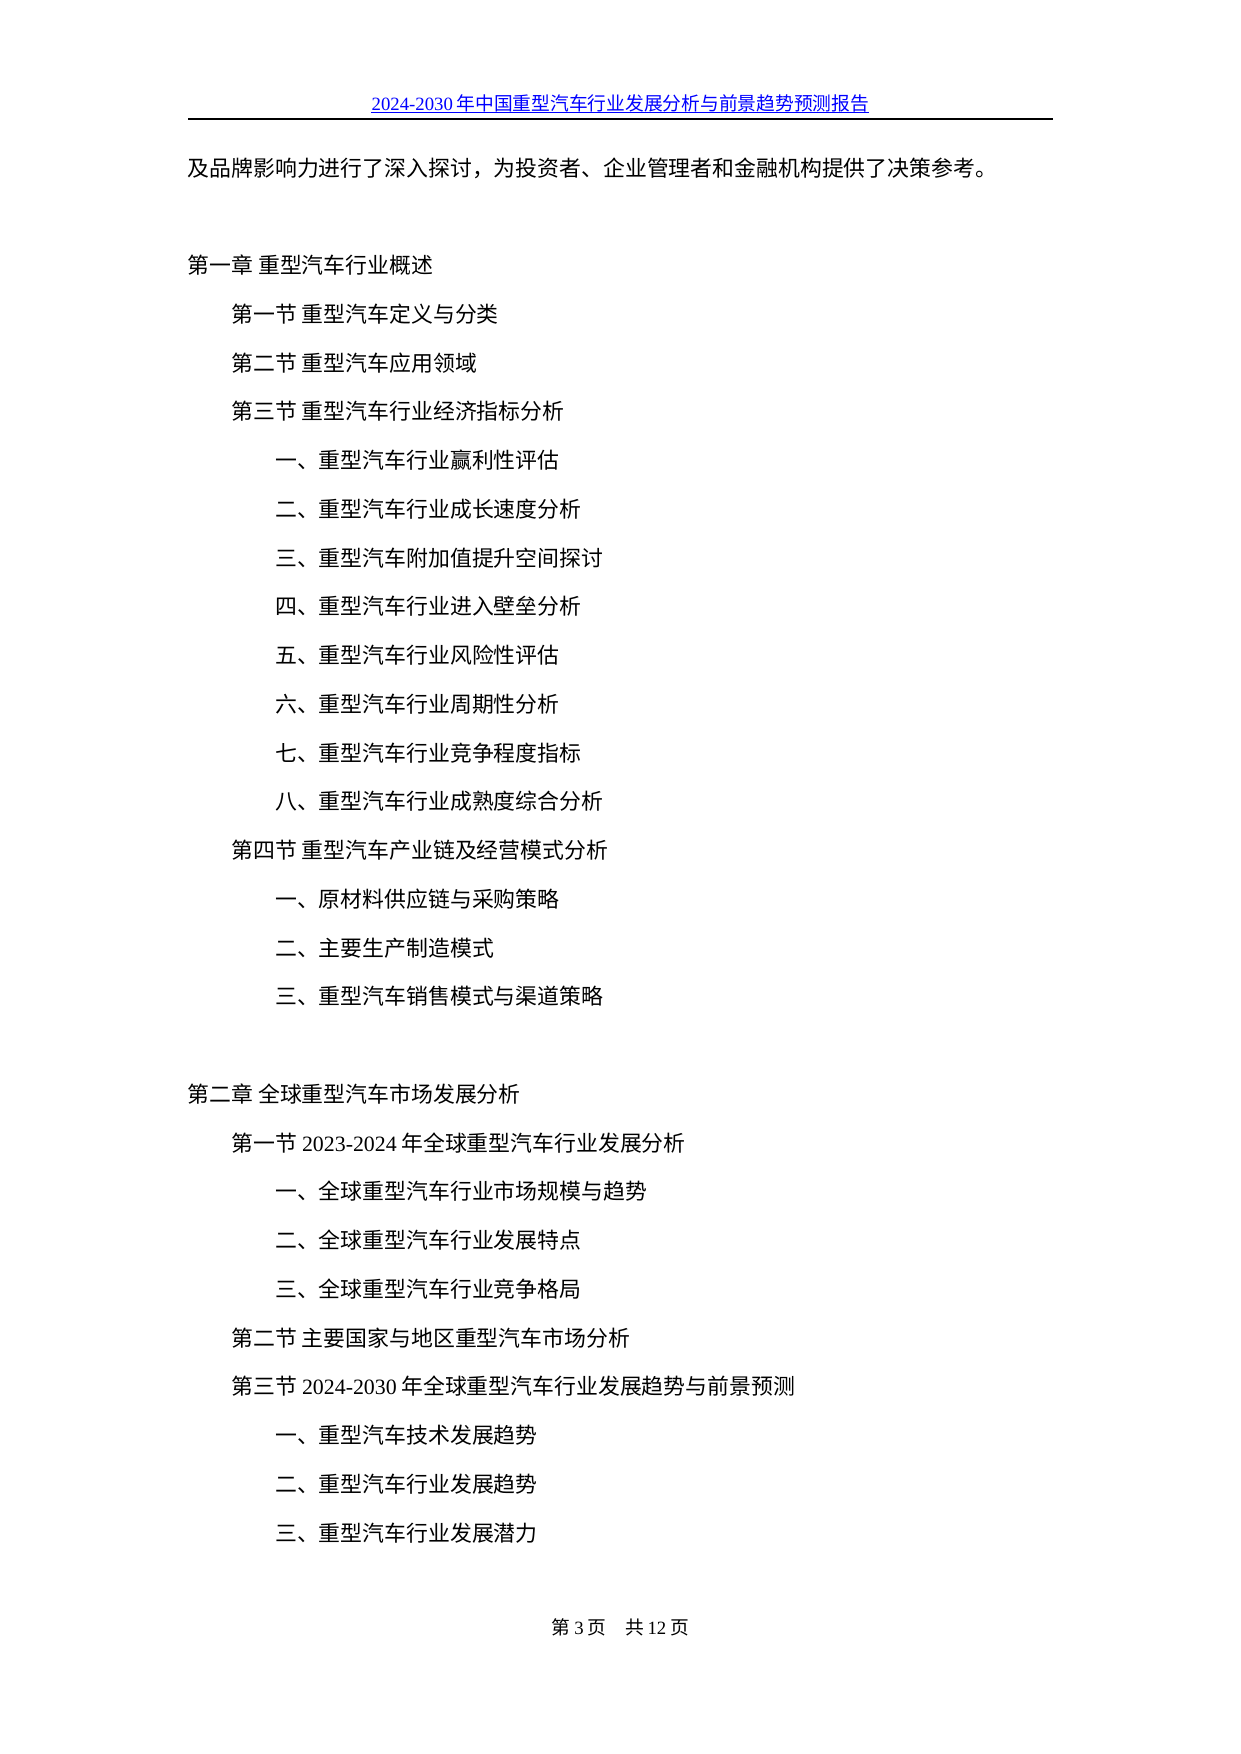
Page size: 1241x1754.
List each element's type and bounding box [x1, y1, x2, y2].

text [187, 150, 1053, 1548]
